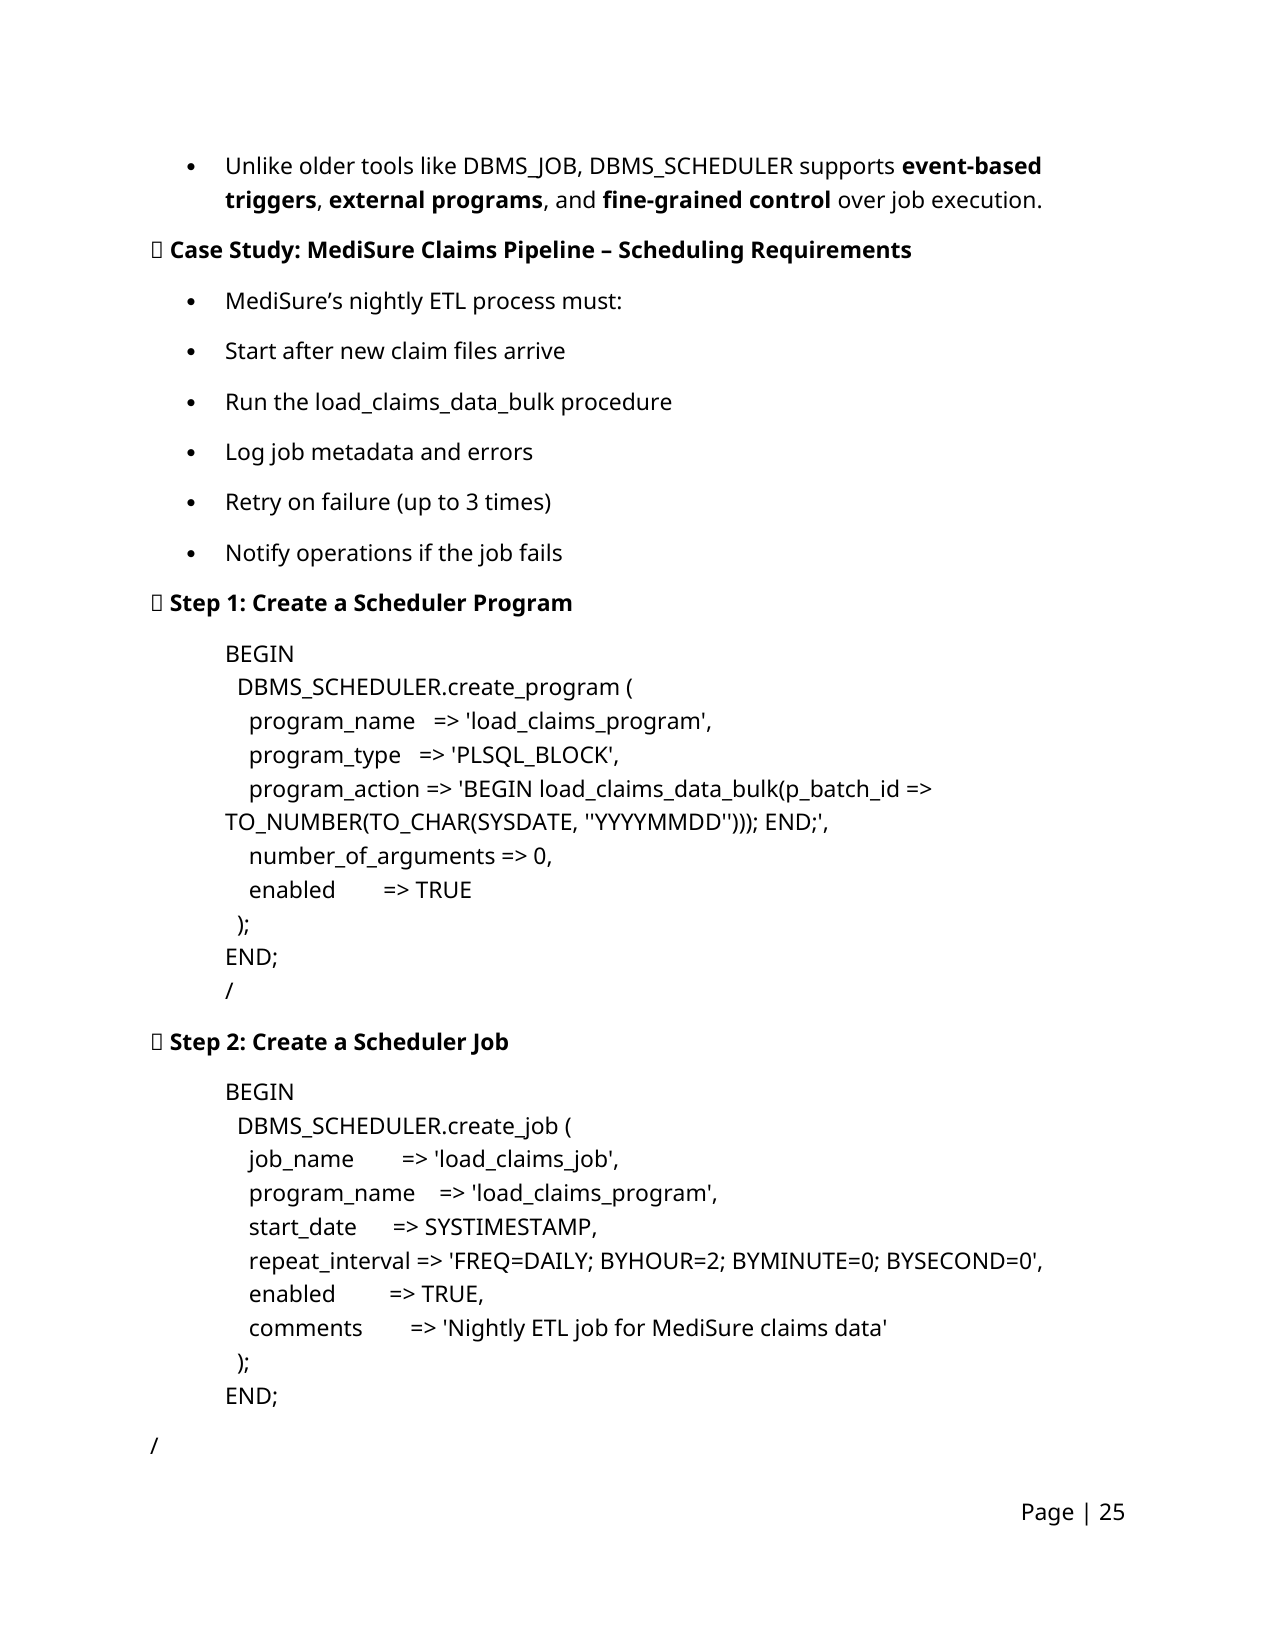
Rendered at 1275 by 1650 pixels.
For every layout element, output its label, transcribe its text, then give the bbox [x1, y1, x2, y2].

list END; [225, 941, 1125, 972]
list enabled => TRUE [225, 874, 1125, 905]
list program_name => 'load_claims_program', [225, 1177, 1125, 1208]
list program_name => 'load_claims_program', [225, 705, 1125, 736]
text / [150, 1430, 1125, 1461]
list BEGIN [225, 1076, 1125, 1107]
list BEGIN [225, 637, 1125, 669]
list MediSure’s nightly ETL process must: [187, 284, 1125, 316]
list Start after new claim files arrive [187, 335, 1125, 366]
text 🧱 Step 1: Create a Scheduler Program [150, 587, 1125, 618]
list job_name => 'load_claims_job', [225, 1143, 1125, 1174]
list Unlike older tools like DBMS_JOB, DBMS_SCHEDULER supports event-based triggers, external programs, and fine-grained control over job execution. [187, 150, 1125, 215]
list ); [225, 1346, 1125, 1377]
list comments => 'Nightly ETL job for MediSure claims data' [225, 1312, 1125, 1343]
list END; [225, 1379, 1125, 1411]
list program_type => 'PLSQL_BLOCK', [225, 739, 1125, 770]
list start_date => SYSTIMESTAMP, [225, 1211, 1125, 1242]
list Notify operations if the job fails [187, 537, 1125, 568]
list DBMS_SCHEDULER.create_job ( [225, 1109, 1125, 1141]
list repeat_interval => 'FREQ=DAILY; BYHOUR=2; BYMINUTE=0; BYSECOND=0', [225, 1244, 1125, 1276]
list number_of_arguments => 0, [225, 840, 1125, 871]
list enabled => TRUE, [225, 1278, 1125, 1309]
list / [225, 975, 1125, 1006]
list Log job metadata and errors [187, 436, 1125, 467]
text 🏥 Case Study: MediSure Claims Pipeline – Scheduling Requirements [150, 234, 1125, 265]
list program_action => 'BEGIN load_claims_data_bulk(p_batch_id => TO_NUMBER(TO_CHAR(SYSDATE, ''YYYYMMDD''))); END;', [225, 772, 1125, 837]
text 🧱 Step 2: Create a Scheduler Job [150, 1025, 1125, 1057]
list Run the load_claims_data_bulk procedure [187, 385, 1125, 417]
list DBMS_SCHEDULER.create_program ( [225, 671, 1125, 702]
list Retry on failure (up to 3 times) [187, 486, 1125, 517]
list ); [225, 907, 1125, 939]
